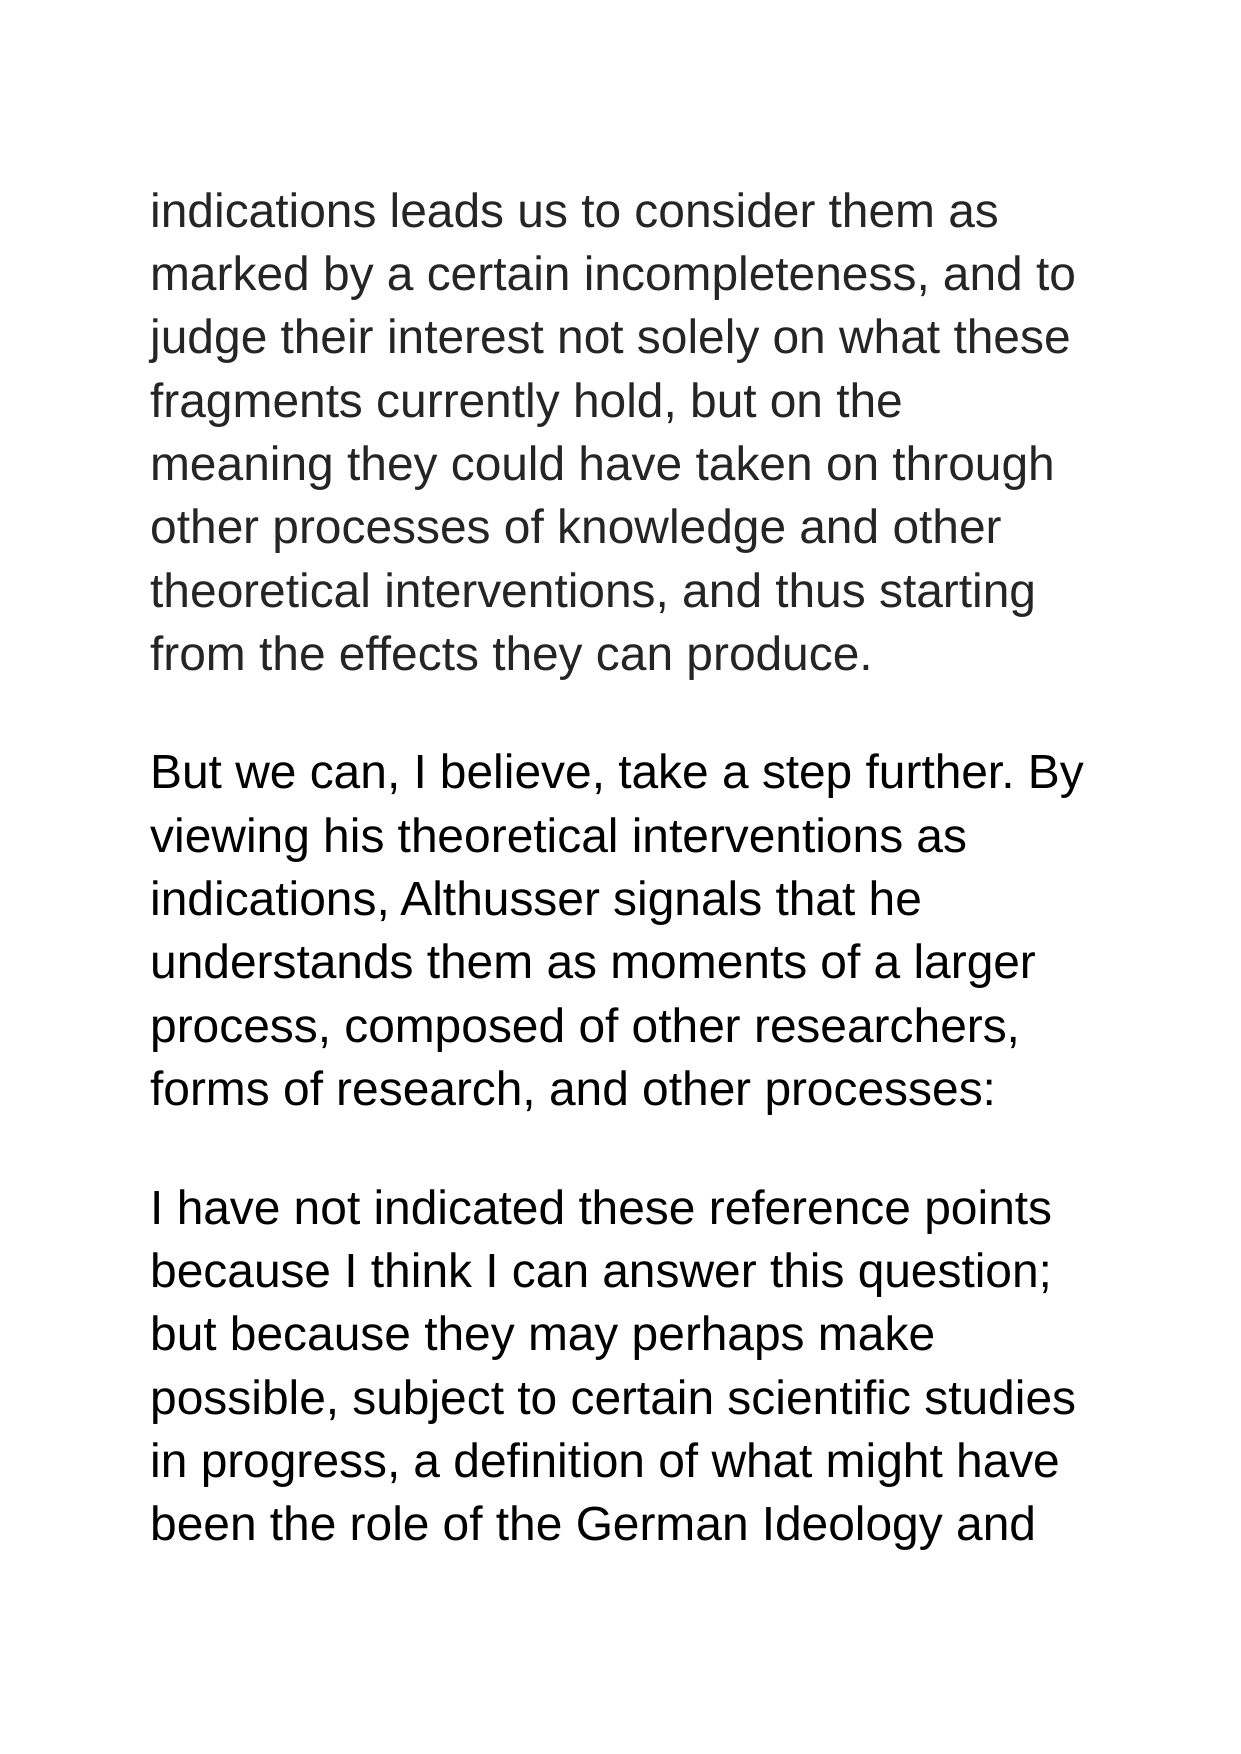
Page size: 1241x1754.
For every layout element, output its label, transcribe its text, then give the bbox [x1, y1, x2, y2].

text indications leads us to consider them as marked by a certain incompleteness, and to judge their interest not solely on what these fragments currently hold, but on the meaning they could have taken on through other processes of knowledge and other theoretical interventions, and thus starting from the effects they can produce. [150, 189, 1090, 688]
text But we can, I believe, take a step further. By viewing his theoretical interventions as indications, Althusser signals that he understands them as moments of a larger process, composed of other researchers, forms of research, and other processes: [150, 751, 1090, 1123]
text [150, 1186, 1090, 1558]
